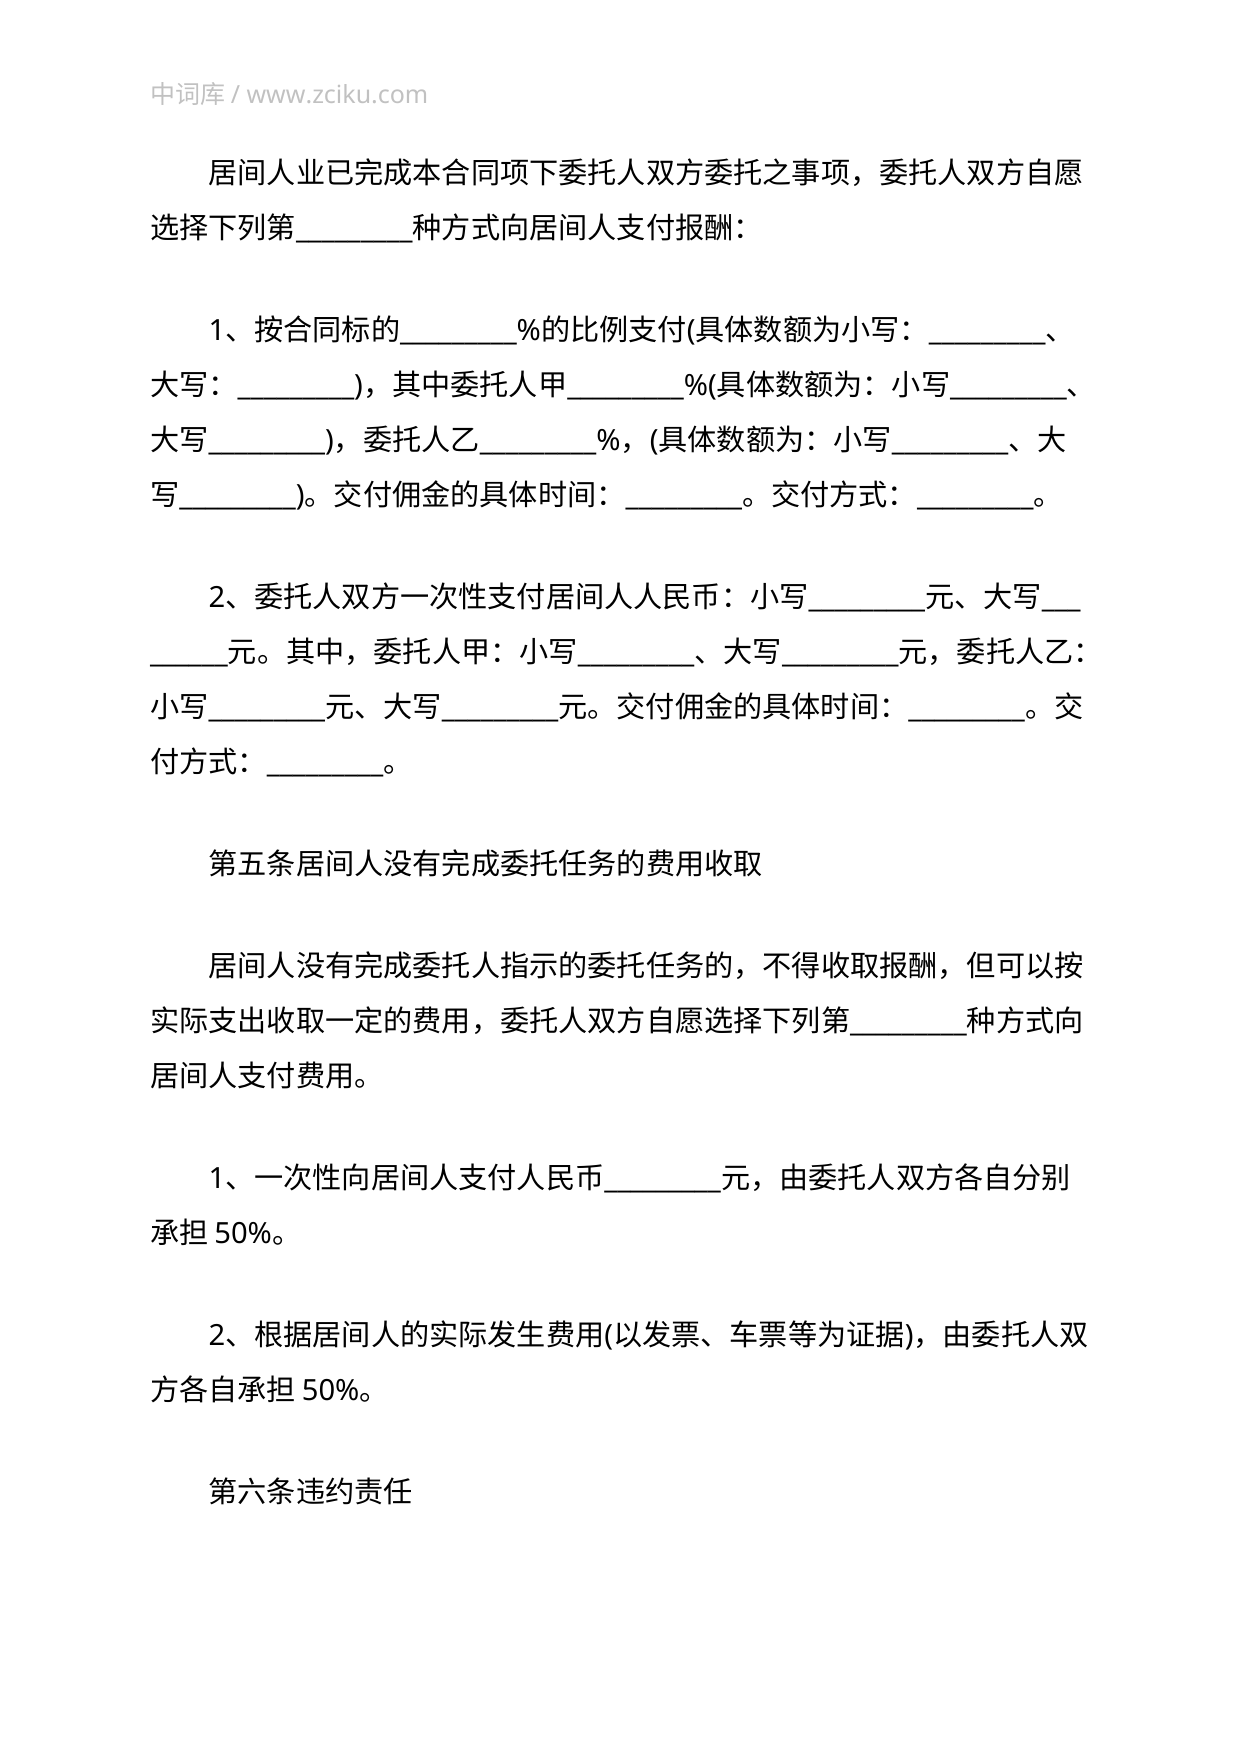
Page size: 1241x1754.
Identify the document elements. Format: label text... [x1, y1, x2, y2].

text 第六条违约责任 [150, 1468, 1090, 1511]
text 居间人没有完成委托人指示的委托任务的，不得收取报酬，但可以按实际支出收取一定的费用，委托人双方自愿选择下列第_________种方式向居间人支付费用。 [150, 943, 1090, 1095]
text 1、一次性向居间人支付人民币_________元，由委托人双方各自分别承担50%。 [150, 1154, 1090, 1252]
text 1、按合同标的_________%的比例支付(具体数额为小写：_________、大写：_________)，其中委托人甲_________%(具体数额为：小写_________、大写_________)，委托人乙_________%，(具体数额为：小写_________、大写_________)。交付佣金的具体时间：_________。交付方式：_________。 [150, 307, 1090, 514]
text 2、根据居间人的实际发生费用(以发票、车票等为证据)，由委托人双方各自承担50%。 [150, 1311, 1090, 1409]
text 居间人业已完成本合同项下委托人双方委托之事项，委托人双方自愿选择下列第_________种方式向居间人支付报酬： [150, 150, 1090, 247]
text 第五条居间人没有完成委托任务的费用收取 [150, 841, 1090, 883]
text 2、委托人双方一次性支付居间人人民币：小写_________元、大写_________元。其中，委托人甲：小写_________、大写_________元，委托人乙：小写_________元、大写_________元。交付佣金的具体时间：_________。交付方式：_________。 [150, 574, 1090, 781]
